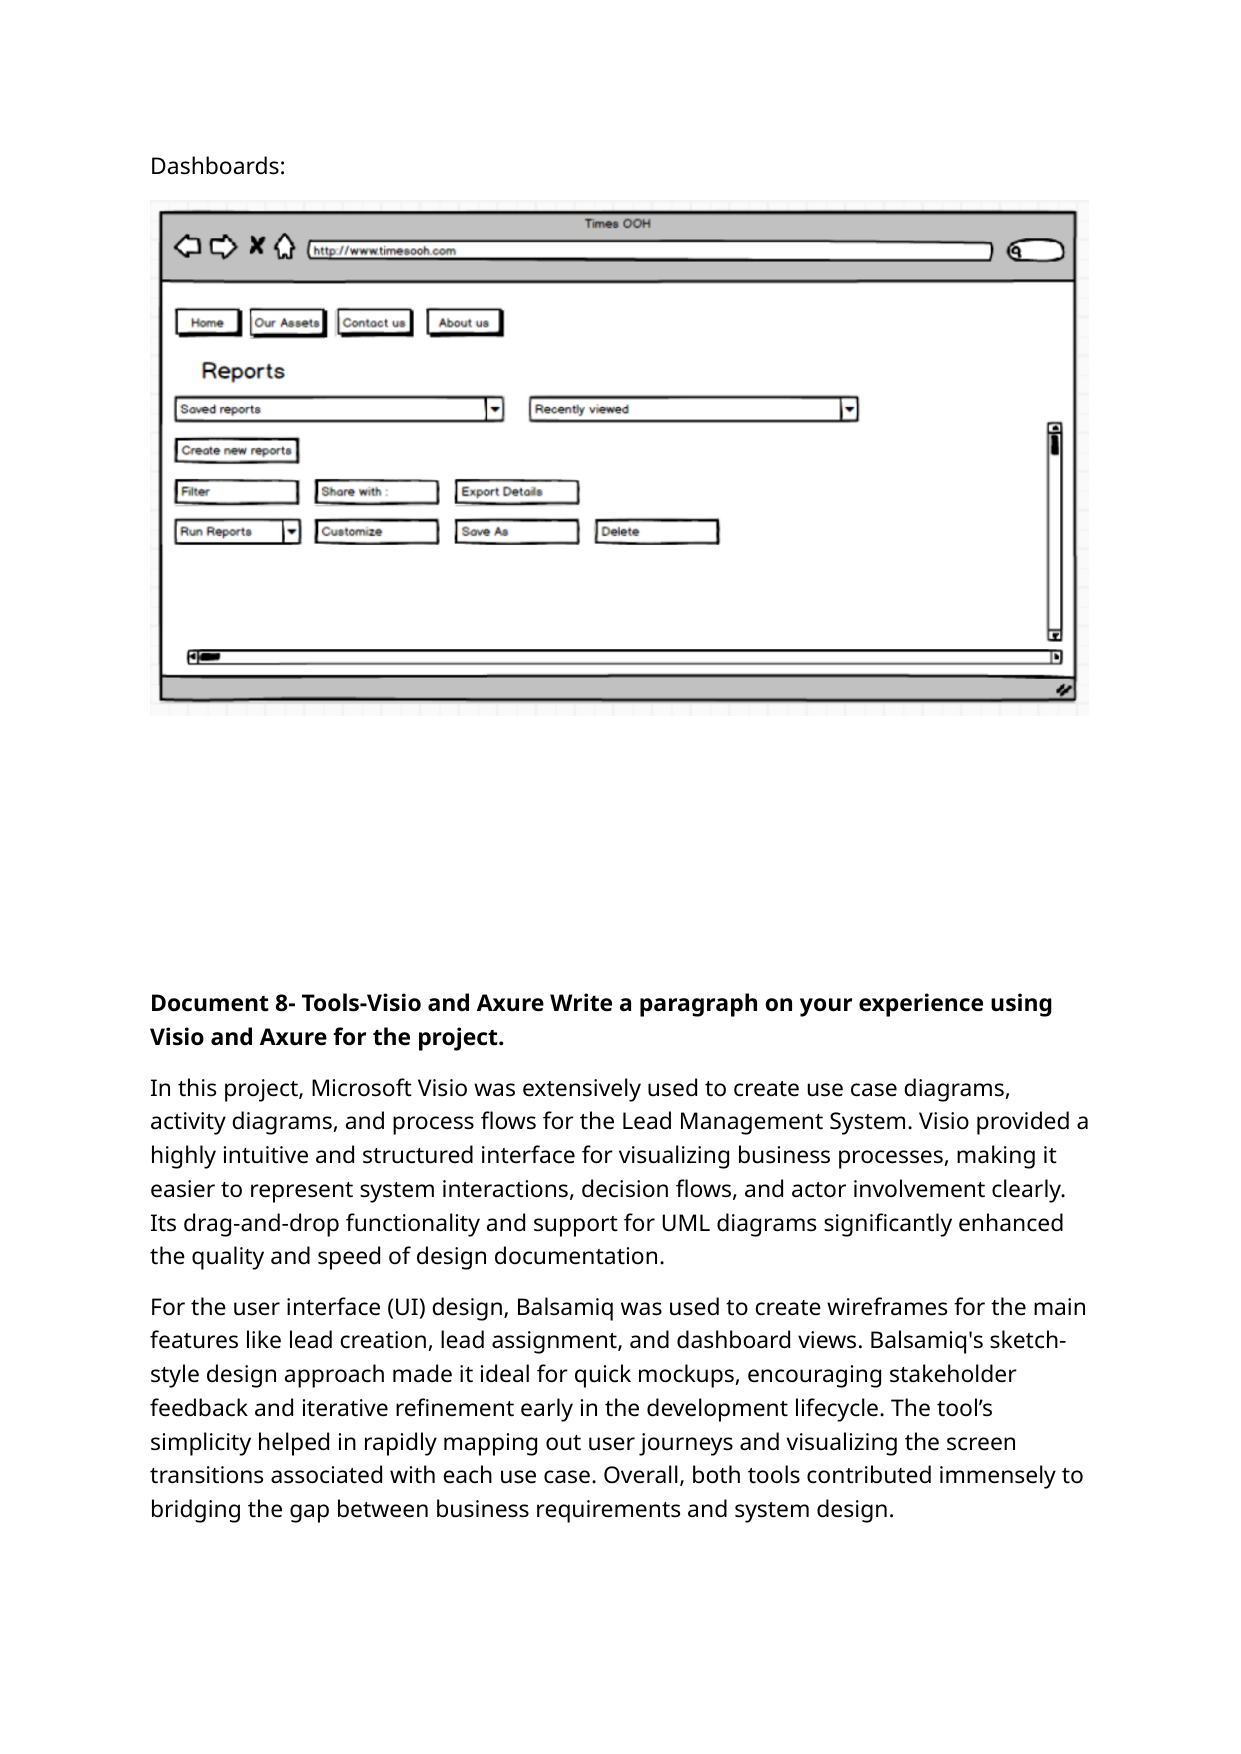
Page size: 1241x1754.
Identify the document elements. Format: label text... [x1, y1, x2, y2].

text Document 8- Tools-Visio and Axure Write a paragraph on your experience using Visio and Axure for the project. [150, 987, 1090, 1052]
picture [150, 200, 1089, 716]
text In this project, Microsoft Visio was extensively used to create use case diagrams, activity diagrams, and process flows for the Lead Management System. Visio provided a highly intuitive and structured interface for visualizing business processes, making it easier to represent system interactions, decision flows, and actor involvement clearly. Its drag-and-drop functionality and support for UML diagrams significantly enhanced the quality and speed of design documentation. [150, 1071, 1090, 1271]
text For the user interface (UI) design, Balsamiq was used to create wireframes for the main features like lead creation, lead assignment, and dashboard views. Balsamiq's sketch-style design approach made it ideal for quick mockups, encouraging stakeholder feedback and iterative refinement early in the development lifecycle. The tool’s simplicity helped in rapidly mapping out user journeys and visualizing the screen transitions associated with each use case. Overall, both tools contributed immensely to bridging the gap between business requirements and system design. [150, 1291, 1090, 1524]
text Dashboards: [150, 150, 1090, 181]
